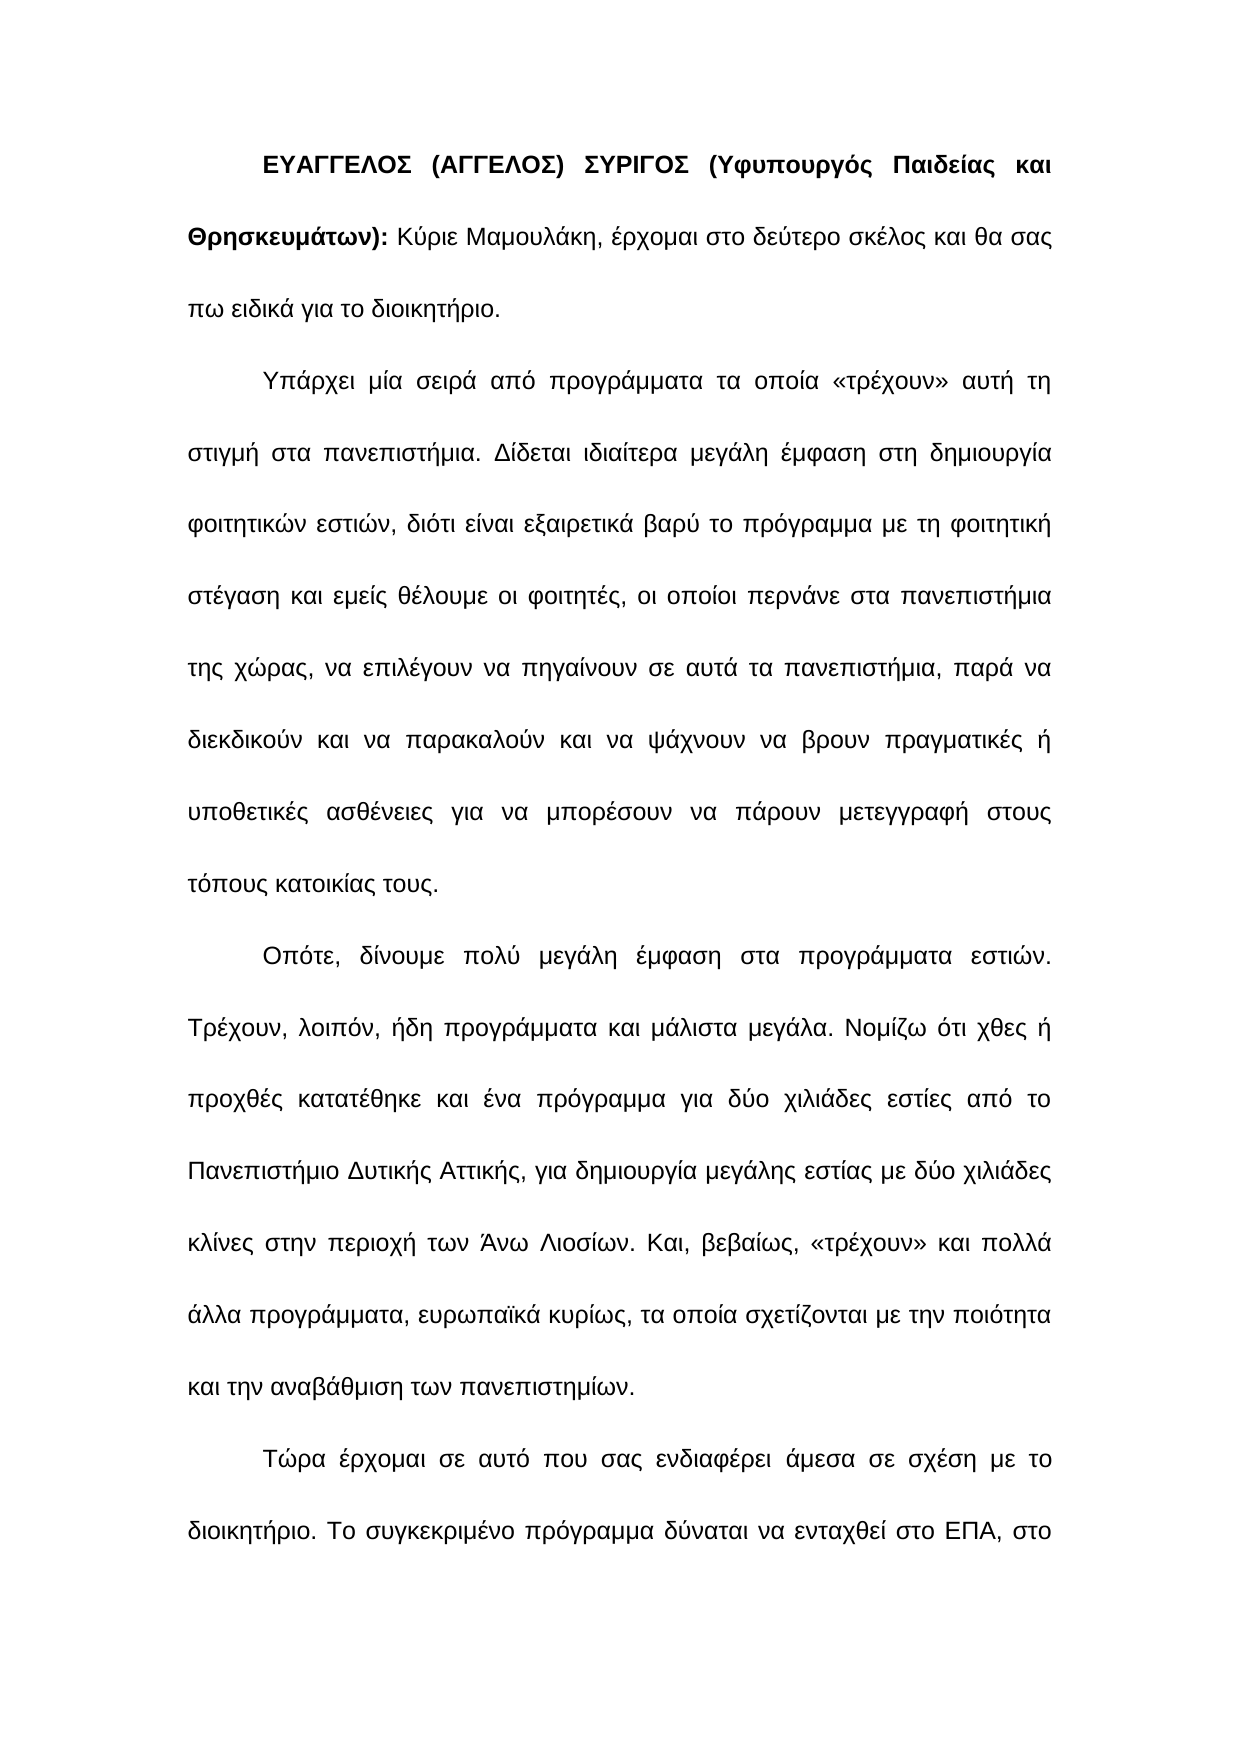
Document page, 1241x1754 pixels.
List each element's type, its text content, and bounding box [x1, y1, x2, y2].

text Υπάρχει μία σειρά από προγράμματα τα οποία «τρέχουν» αυτή τη στιγμή στα πανεπιστήμια. Δίδεται ιδιαίτερα μεγάλη έμφαση στη δημιουργία φοιτητικών εστιών, διότι είναι εξαιρετικά βαρύ το πρόγραμμα με τη φοιτητική στέγαση και εμείς θέλουμε οι φοιτητές, οι οποίοι περνάνε στα πανεπιστήμια της χώρας, να επιλέγουν να πηγαίνουν σε αυτά τα πανεπιστήμια, παρά να διεκδικούν και να παρακαλούν και να ψάχνουν να βρουν πραγματικές ή υποθετικές ασθένειες για να μπορέσουν να πάρουν μετεγγραφή στους τόπους κατοικίας τους. [187, 366, 1053, 663]
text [187, 1444, 1053, 1544]
text Υπάρχει μία σειρά από προγράμματα τα οποία «τρέχουν» αυτή τη στιγμή στα πανεπιστήμια. Δίδεται ιδιαίτερα μεγάλη έμφαση στη δημιουργία φοιτητικών εστιών, διότι είναι εξαιρετικά βαρύ το πρόγραμμα με τη φοιτητική στέγαση και εμείς θέλουμε οι φοιτητές, οι οποίοι περνάνε στα πανεπιστήμια της χώρας, να επιλέγουν να πηγαίνουν σε αυτά τα πανεπιστήμια, παρά να διεκδικούν και να παρακαλούν και να ψάχνουν να βρουν πραγματικές ή υποθετικές ασθένειες για να μπορέσουν να πάρουν μετεγγραφή στους τόπους κατοικίας τους. [187, 665, 1053, 897]
text ΕΥΑΓΓΕΛΟΣ (ΑΓΓΕΛΟΣ) ΣΥΡΙΓΟΣ (Υφυπουργός Παιδείας και Θρησκευμάτων): Κύριε Μαμουλάκη, έρχομαι στο δεύτερο σκέλος και θα σας πω ειδικά για το διοικητήριο. [187, 150, 1053, 322]
text Οπότε, δίνουμε πολύ μεγάλη έμφαση στα προγράμματα εστιών. Τρέχουν, λοιπόν, ήδη προγράμματα και μάλιστα μεγάλα. Νομίζω ότι χθες ή προχθές κατατέθηκε και ένα πρόγραμμα για δύο χιλιάδες εστίες από το Πανεπιστήμιο Δυτικής Αττικής, για δημιουργία μεγάλης εστίας με δύο χιλιάδες κλίνες στην περιοχή των Άνω Λιοσίων. Και, βεβαίως, «τρέχουν» και πολλά άλλα προγράμματα, ευρωπαϊκά κυρίως, τα οποία σχετίζονται με την ποιότητα και την αναβάθμιση των πανεπιστημίων. [187, 941, 1053, 1401]
